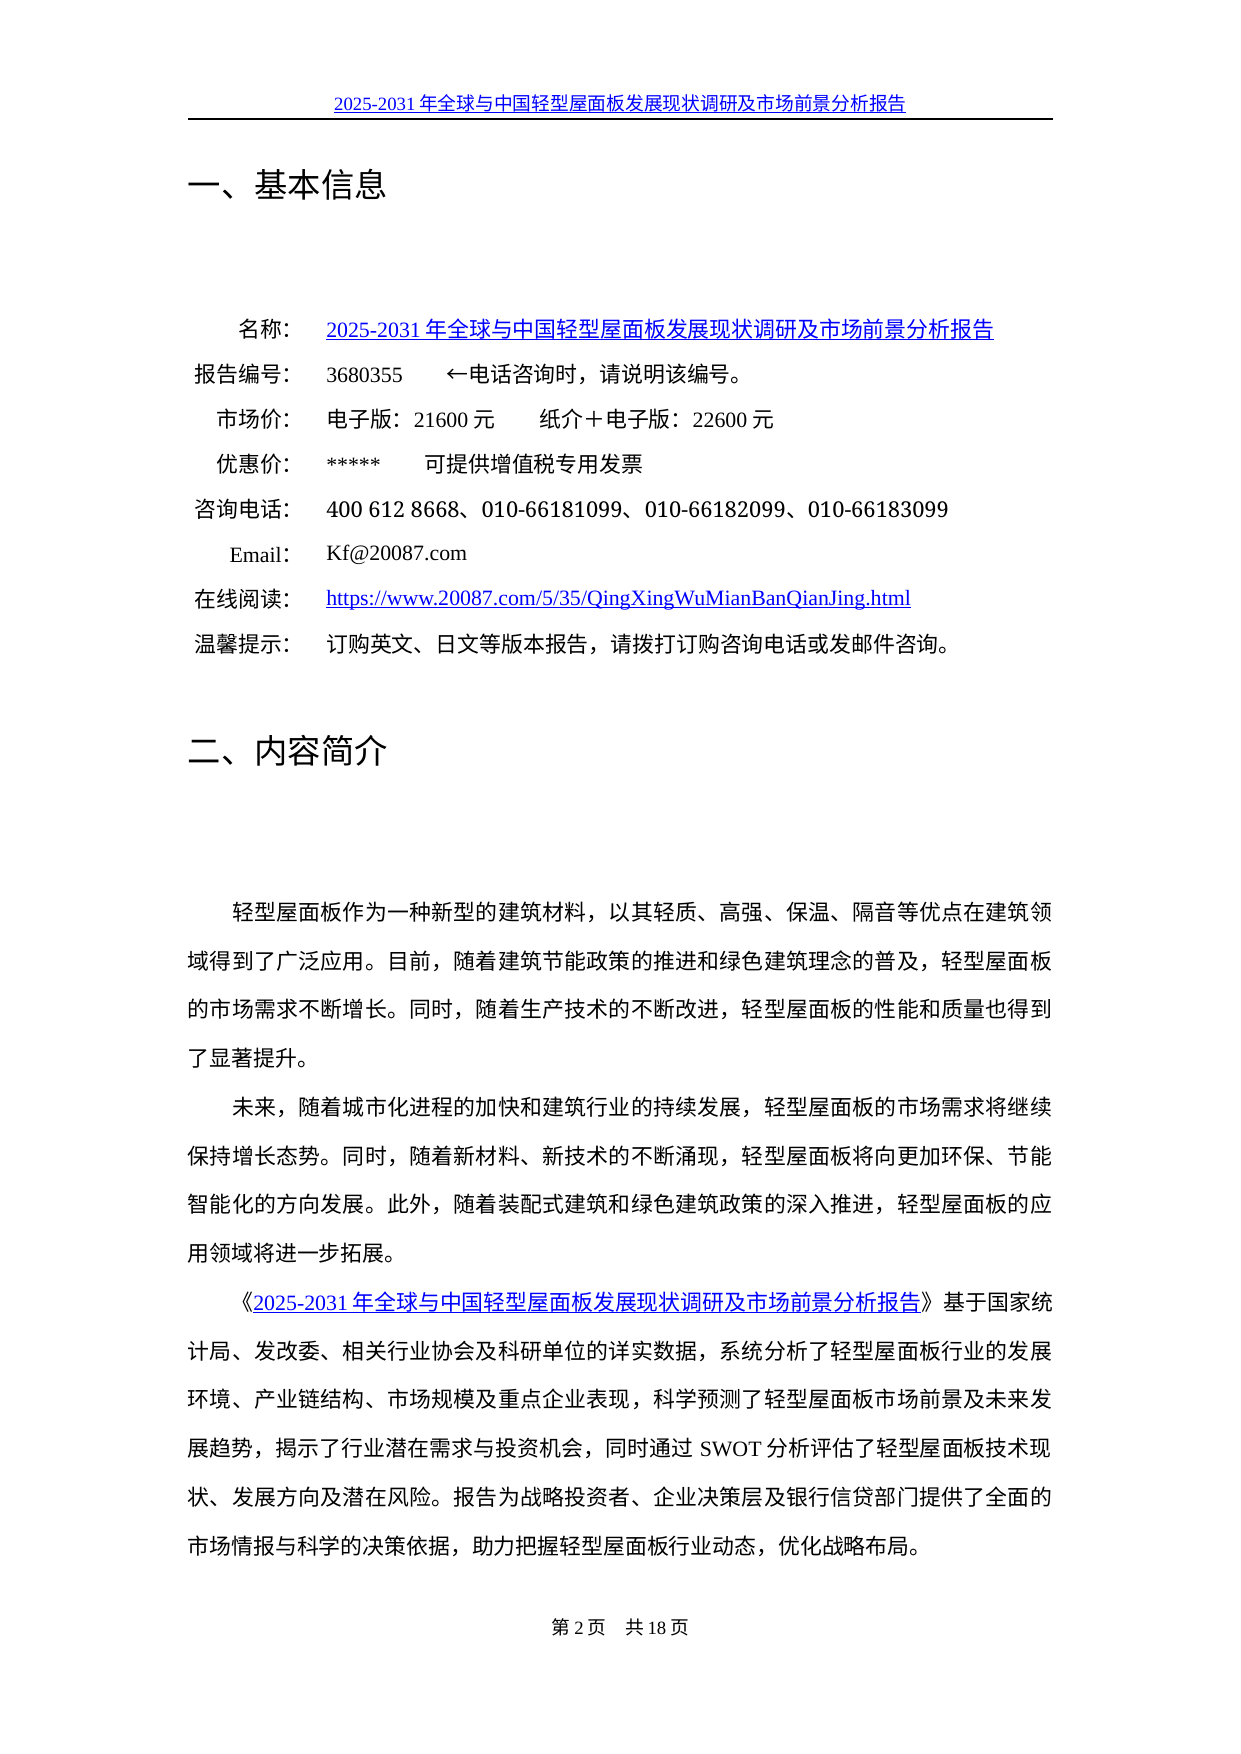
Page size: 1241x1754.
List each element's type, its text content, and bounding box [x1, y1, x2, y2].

table_cell 400 612 8668、010-66181099、010-66182099、010-66183099 [315, 492, 1073, 537]
title 二、内容简介 [187, 717, 1053, 782]
table_cell 咨询电话： [167, 492, 315, 537]
table_header 2025-2031年全球与中国轻型屋面板发展现状调研及市场前景分析报告 [315, 312, 1073, 357]
table_cell Kf@20087.com [315, 537, 1073, 582]
table_cell 温馨提示： [167, 627, 315, 672]
table_cell 优惠价： [167, 447, 315, 492]
table_cell 报告编号： [167, 357, 315, 402]
table_cell 3680355 ←电话咨询时，请说明该编号。 [315, 357, 1073, 402]
table_cell ***** 可提供增值税专用发票 [315, 447, 1073, 492]
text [187, 894, 1053, 1561]
table_cell [315, 582, 1073, 627]
table_cell 订购英文、日文等版本报告，请拨打订购咨询电话或发邮件咨询。 [315, 627, 1073, 672]
table_cell 市场价： [167, 402, 315, 447]
table_cell Email： [167, 537, 315, 582]
table_cell 电子版：21600 元 纸介＋电子版：22600 元 [315, 402, 1073, 447]
table_cell 在线阅读： [167, 582, 315, 627]
table_header 名称： [167, 312, 315, 357]
title 一、基本信息 [187, 150, 1053, 215]
